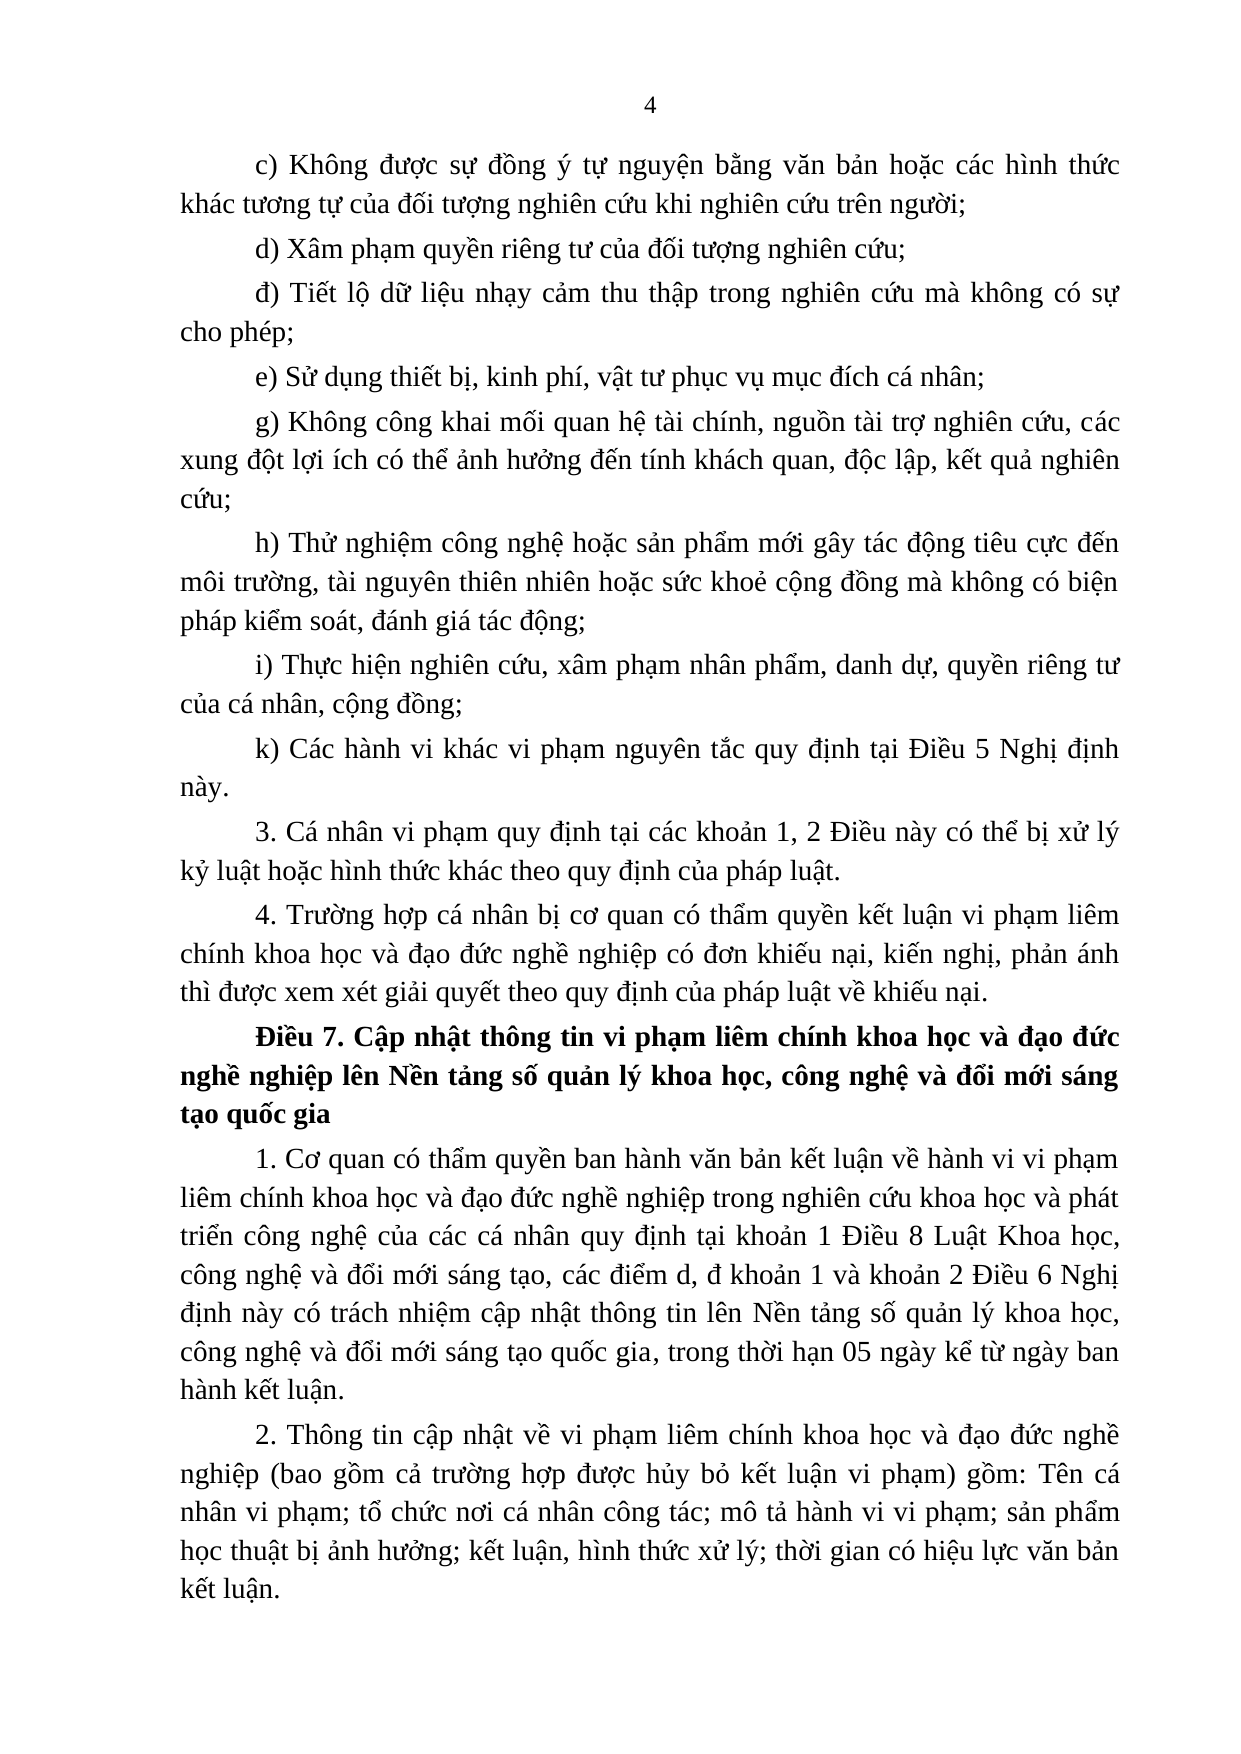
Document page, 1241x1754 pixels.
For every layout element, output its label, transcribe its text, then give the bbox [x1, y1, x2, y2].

text 4. Trường hợp cá nhân bị cơ quan có thẩm quyền kết luận vi phạm liêm chính khoa học và đạo đức nghề nghiệp có đơn khiếu nại, kiến nghị, phản ánh thì được xem xét giải quyết theo quy định của pháp luật về khiếu nại. [180, 897, 1120, 1008]
text c) Không được sự đồng ý tự nguyện bằng văn bản hoặc các hình thức khác tương tự của đối tượng nghiên cứu khi nghiên cứu trên người; [180, 147, 1120, 219]
text 3. Cá nhân vi phạm quy định tại các khoản 1, 2 Điều này có thể bị xử lý kỷ luật hoặc hình thức khác theo quy định của pháp luật. [180, 814, 1120, 886]
text d) Xâm phạm quyền riêng tư của đối tượng nghiên cứu; [180, 231, 1120, 264]
text k) Các hành vi khác vi phạm nguyên tắc quy định tại Điều 5 Nghị định này. [180, 731, 1120, 803]
text 1. Cơ quan có thẩm quyền ban hành văn bản kết luận về hành vi vi phạm liêm chính khoa học và đạo đức nghề nghiệp trong nghiên cứu khoa học và phát triển công nghệ của các cá nhân quy định tại khoản 1 Điều 8 Luật Khoa học, công nghệ và đổi mới sáng tạo, các điểm d, đ khoản 1 và khoản 2 Điều 6 Nghị định này có trách nhiệm cập nhật thông tin lên Nền tảng số quản lý khoa học, công nghệ và đổi mới sáng tạo quốc gia, trong thời hạn 05 ngày kể từ ngày ban hành kết luận. [180, 1141, 1120, 1406]
text g) Không công khai mối quan hệ tài chính, nguồn tài trợ nghiên cứu, các xung đột lợi ích có thể ảnh hưởng đến tính khách quan, độc lập, kết quả nghiên cứu; [180, 404, 1120, 514]
text e) Sử dụng thiết bị, kinh phí, vật tư phục vụ mục đích cá nhân; [180, 359, 1120, 392]
text h) Thử nghiệm công nghệ hoặc sản phẩm mới gây tác động tiêu cực đến môi trường, tài nguyên thiên nhiên hoặc sức khoẻ cộng đồng mà không có biện pháp kiểm soát, đánh giá tác động; [180, 526, 1120, 636]
subtitle Điều 7. Cập nhật thông tin vi phạm liêm chính khoa học và đạo đức nghề nghiệp lên Nền tảng số quản lý khoa học, công nghệ và đổi mới sáng tạo quốc gia [180, 1019, 1120, 1130]
text i) Thực hiện nghiên cứu, xâm phạm nhân phẩm, danh dự, quyền riêng tư của cá nhân, cộng đồng; [180, 647, 1120, 719]
text đ) Tiết lộ dữ liệu nhạy cảm thu thập trong nghiên cứu mà không có sự cho phép; [180, 276, 1120, 348]
text 2. Thông tin cập nhật về vi phạm liêm chính khoa học và đạo đức nghề nghiệp (bao gồm cả trường hợp được hủy bỏ kết luận vi phạm) gồm: Tên cá nhân vi phạm; tổ chức nơi cá nhân công tác; mô tả hành vi vi phạm; sản phẩm học thuật bị ảnh hưởng; kết luận, hình thức xử lý; thời gian có hiệu lực văn bản kết luận. [180, 1417, 1120, 1605]
